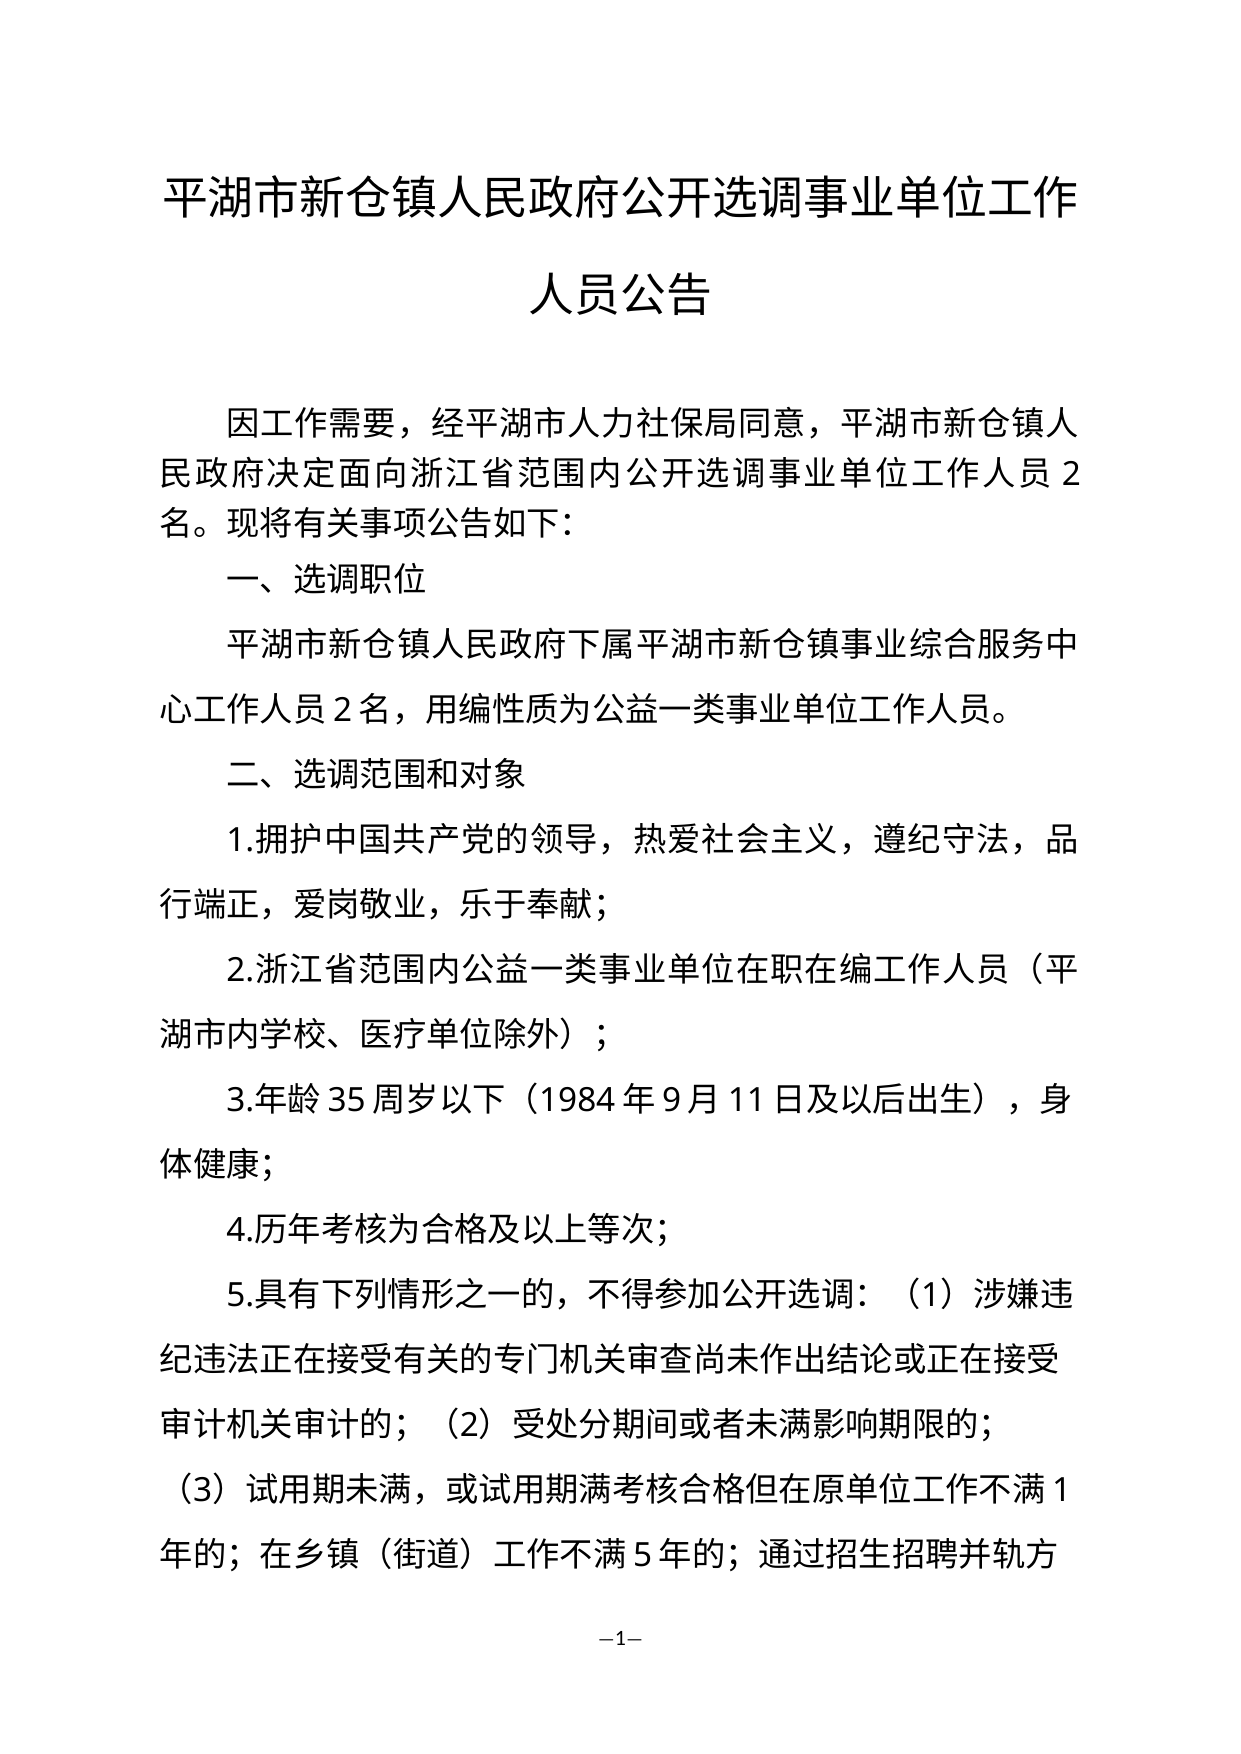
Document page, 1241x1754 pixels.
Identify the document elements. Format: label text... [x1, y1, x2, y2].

text 1.拥护中国共产党的领导，热爱社会主义，遵纪守法，品行端正，爱岗敬业，乐于奉献； [159, 805, 1081, 935]
text 4.历年考核为合格及以上等次； [159, 1195, 1081, 1260]
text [159, 1260, 1081, 1585]
text 平湖市新仓镇人民政府下属平湖市新仓镇事业综合服务中心工作人员2名，用编性质为公益一类事业单位工作人员。 [159, 610, 1081, 740]
text 因工作需要，经平湖市人力社保局同意，平湖市新仓镇人民政府决定面向浙江省范围内公开选调事业单位工作人员2名。现将有关事项公告如下： [159, 395, 1081, 545]
text 二、选调范围和对象 [159, 740, 1081, 805]
text 一、选调职位 [159, 545, 1081, 610]
text 3.年龄35周岁以下（1984年9月11日及以后出生），身体健康； [159, 1065, 1081, 1195]
text 2.浙江省范围内公益一类事业单位在职在编工作人员（平湖市内学校、医疗单位除外）； [159, 935, 1081, 1065]
text 平湖市新仓镇人民政府公开选调事业单位工作人员公告 [159, 146, 1081, 341]
